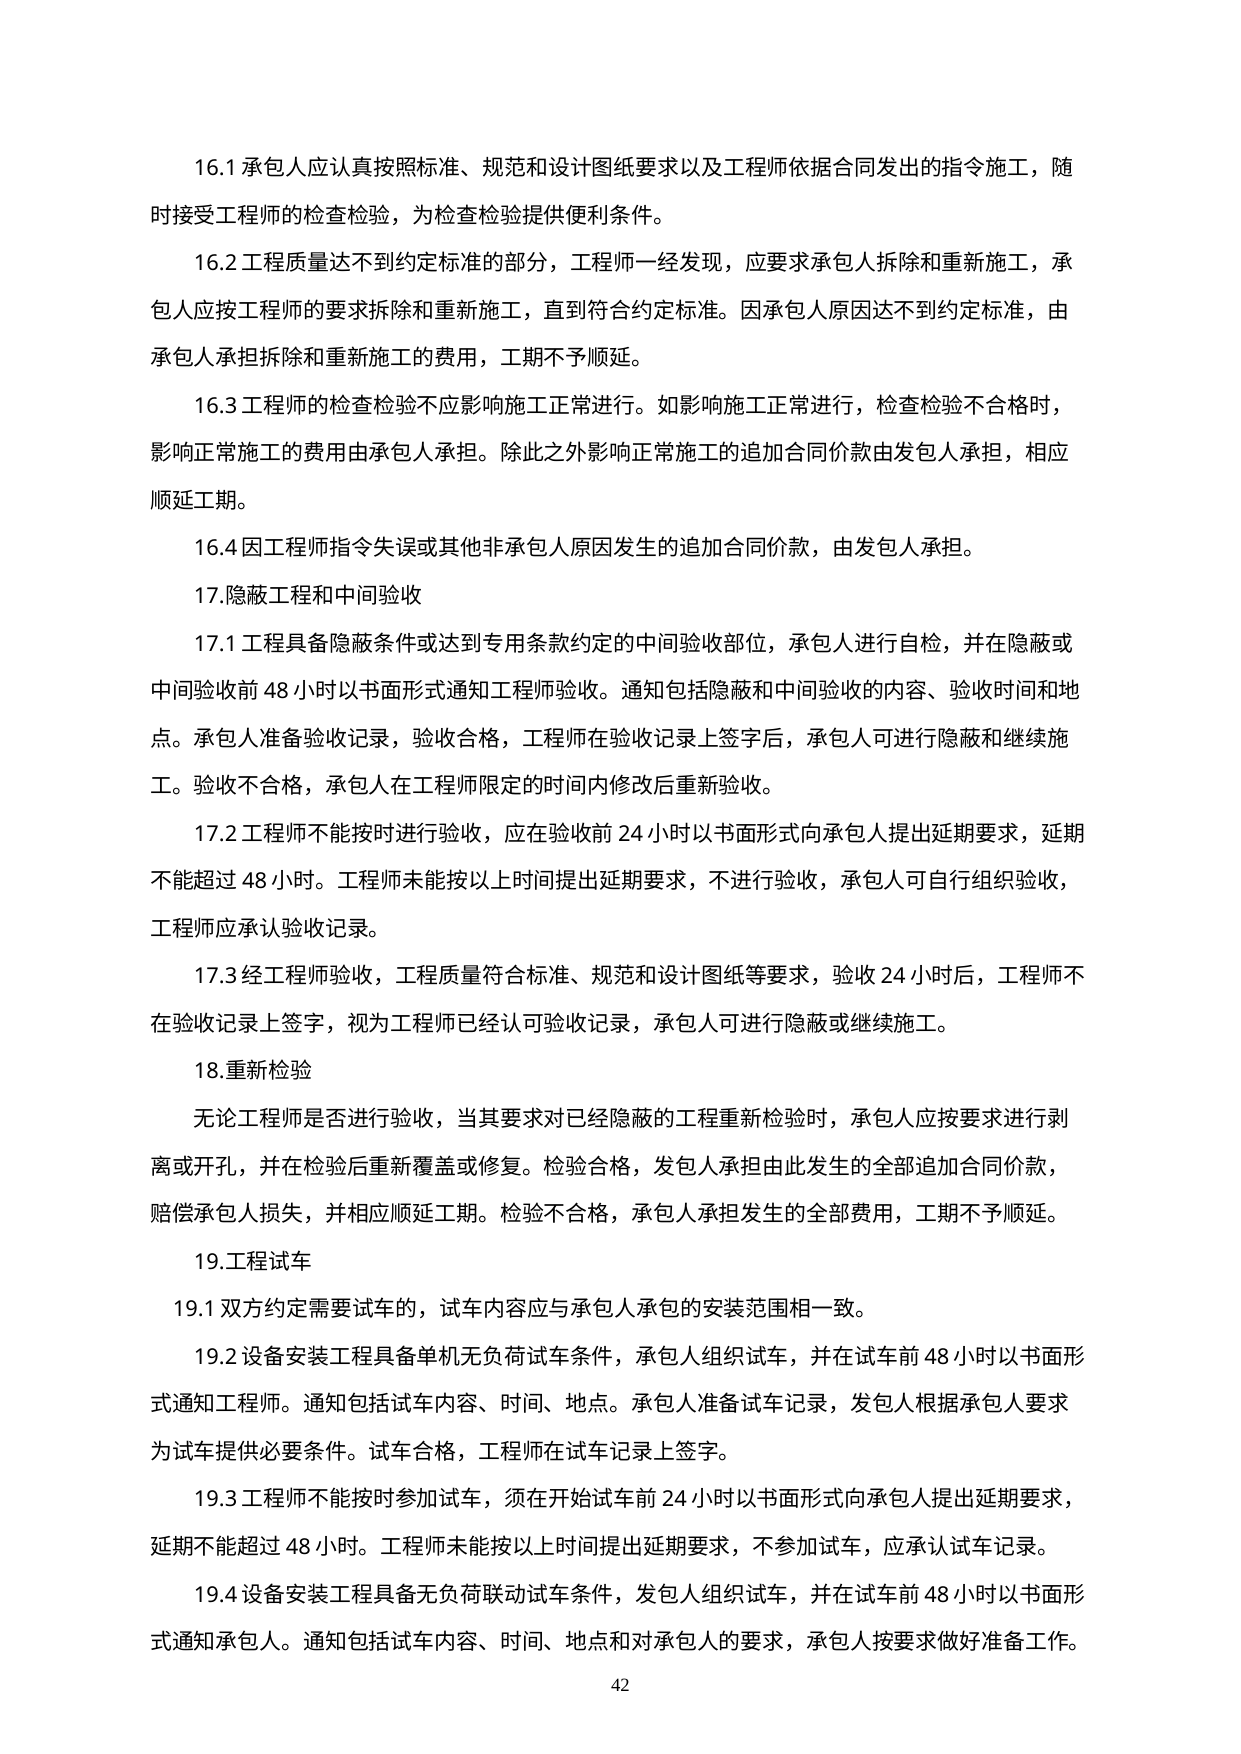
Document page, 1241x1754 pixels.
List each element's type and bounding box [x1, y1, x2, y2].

text [150, 150, 1090, 1656]
